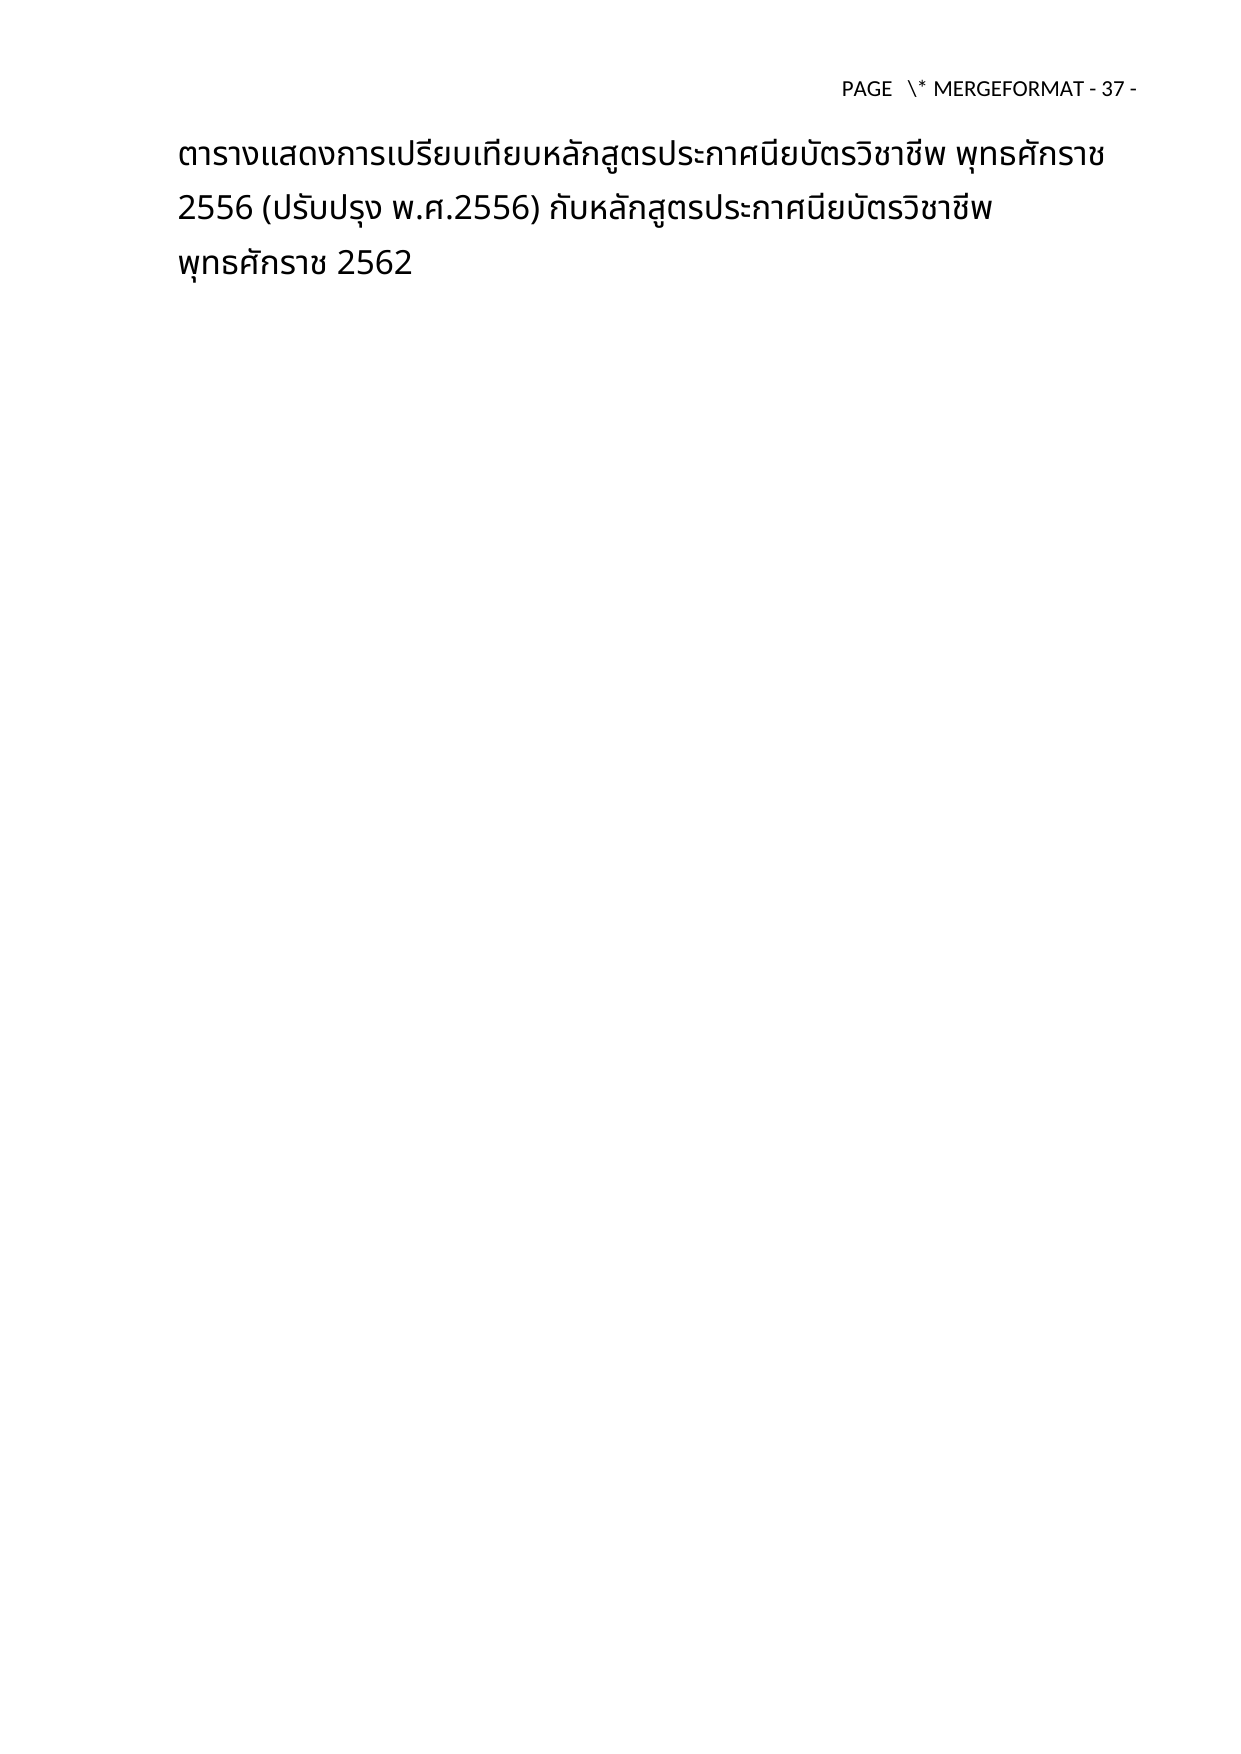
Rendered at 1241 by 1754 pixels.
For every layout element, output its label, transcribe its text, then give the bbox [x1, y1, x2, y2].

text ตารางแสดงการเปรียบเทียบหลักสูตรประกาศนียบัตรวิชาชีพ พุทธศักราช 2556 (ปรับปรุง พ.ศ.2556) กับหลักสูตรประกาศนียบัตรวิชาชีพพุทธศักราช 2562 [177, 130, 1137, 289]
